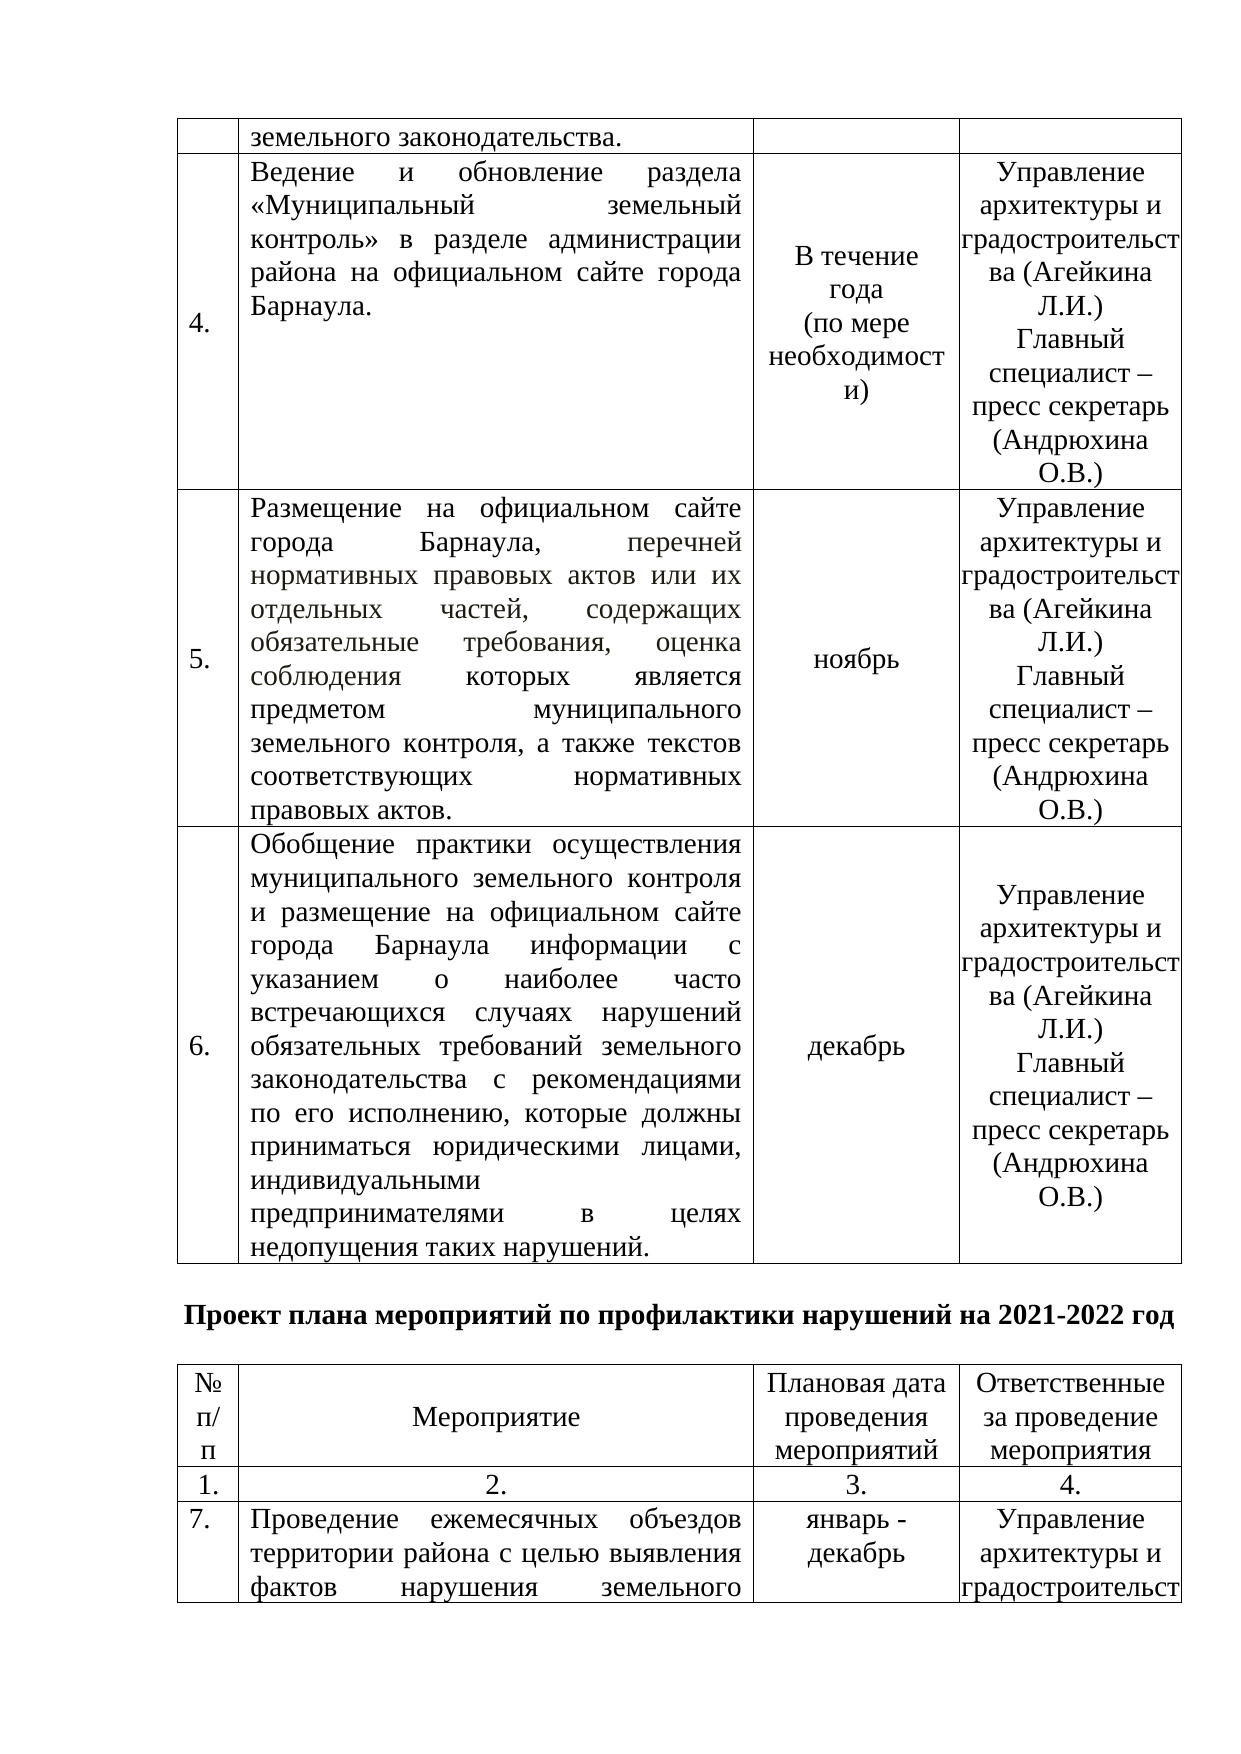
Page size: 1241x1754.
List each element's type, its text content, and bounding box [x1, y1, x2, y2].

table_cell декабрь [754, 827, 959, 1263]
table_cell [960, 119, 1181, 153]
table_header Мероприятие [239, 1365, 753, 1466]
table_header Ответственные за проведение мероприятия [960, 1365, 1181, 1466]
text Проект плана мероприятий по профилактики нарушений на 2021-2022 год [177, 1297, 1181, 1331]
table_cell январь - декабрь [754, 1502, 959, 1602]
table_cell [178, 827, 238, 1263]
table_cell 3. [754, 1467, 959, 1501]
table_cell Размещение на официальном сайте города Барнаула, перечней нормативных правовых актов или их отдельных частей, содержащих обязательные требования, оценка соблюдения которых является предметом муниципального земельного контроля, а также текстов соответствующих нормативных правовых актов. [239, 490, 753, 826]
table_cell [239, 119, 753, 153]
table_cell В течение года (по мере необходимости) [754, 154, 959, 489]
table_cell 1. [178, 1467, 238, 1501]
table_header № п/п [178, 1365, 238, 1466]
table_cell 2. [239, 1467, 753, 1501]
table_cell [960, 1502, 1181, 1602]
table_cell Ведение и обновление раздела «Муниципальный земельный контроль» в разделе администрации района на официальном сайте города Барнаула. [239, 154, 753, 489]
table_header Плановая дата проведения мероприятий [754, 1365, 959, 1466]
table_cell 4. [960, 1467, 1181, 1501]
table_cell Управление архитектуры и градостроительства (Агейкина Л.И.) Главный специалист – пресс секретарь (Андрюхина О.В.) [960, 490, 1181, 826]
table_cell Управление архитектуры и градостроительства (Агейкина Л.И.) Главный специалист – пресс секретарь (Андрюхина О.В.) [960, 827, 1181, 1263]
table_cell Обобщение практики осуществления муниципального земельного контроля и размещение на официальном сайте города Барнаула информации с указанием о наиболее часто встречающихся случаях нарушений обязательных требований земельного законодательства с рекомендациями по его исполнению, которые должны приниматься юридическими лицами, индивидуальными предпринимателями в целях недопущения таких нарушений. [239, 827, 753, 1263]
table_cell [239, 1502, 753, 1602]
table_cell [754, 119, 959, 153]
table_cell Управление архитектуры и градостроительства (Агейкина Л.И.) Главный специалист – пресс секретарь (Андрюхина О.В.) [960, 154, 1181, 489]
table_cell [178, 1502, 238, 1602]
table_cell [178, 154, 238, 489]
table_cell [178, 490, 238, 826]
table_cell [178, 119, 238, 153]
table_cell ноябрь [754, 490, 959, 826]
